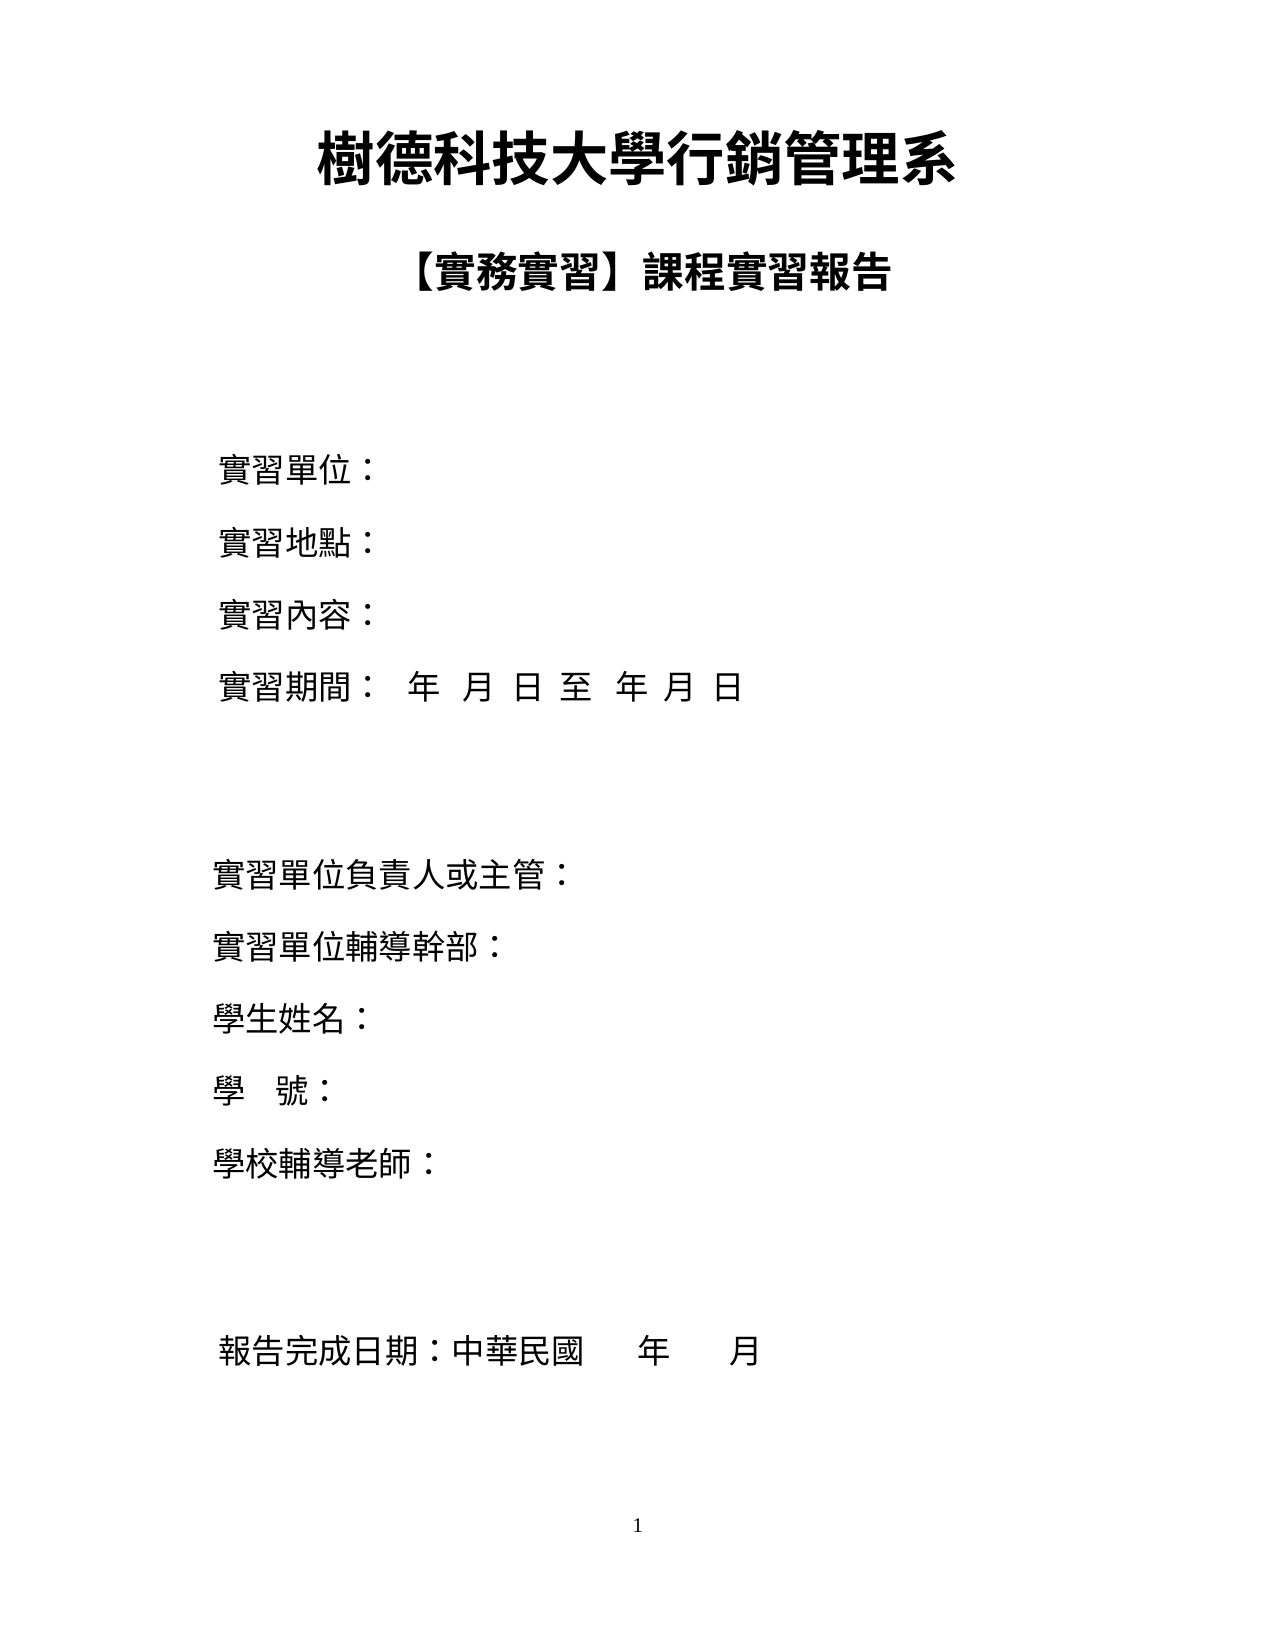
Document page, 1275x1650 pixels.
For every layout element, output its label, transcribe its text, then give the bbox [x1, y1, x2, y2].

text 【實務實習】課程實習報告 [118, 239, 1157, 299]
text 實習內容： [118, 589, 1157, 637]
text 學生姓名： [118, 993, 1157, 1041]
text 學校輔導老師： [118, 1138, 1157, 1186]
text 實習單位負責人或主管： [118, 848, 1157, 897]
text 學 號： [118, 1065, 1157, 1113]
text 實習單位： [118, 444, 1157, 492]
text 報告完成日期：中華民國 年 月 [118, 1325, 1157, 1373]
text 實習地點： [118, 517, 1157, 565]
text 實習單位輔導幹部： [118, 921, 1157, 969]
text 樹德科技大學行銷管理系 [118, 112, 1157, 197]
text 實習期間： 年 月 日 至 年 月 日 [118, 661, 1157, 709]
